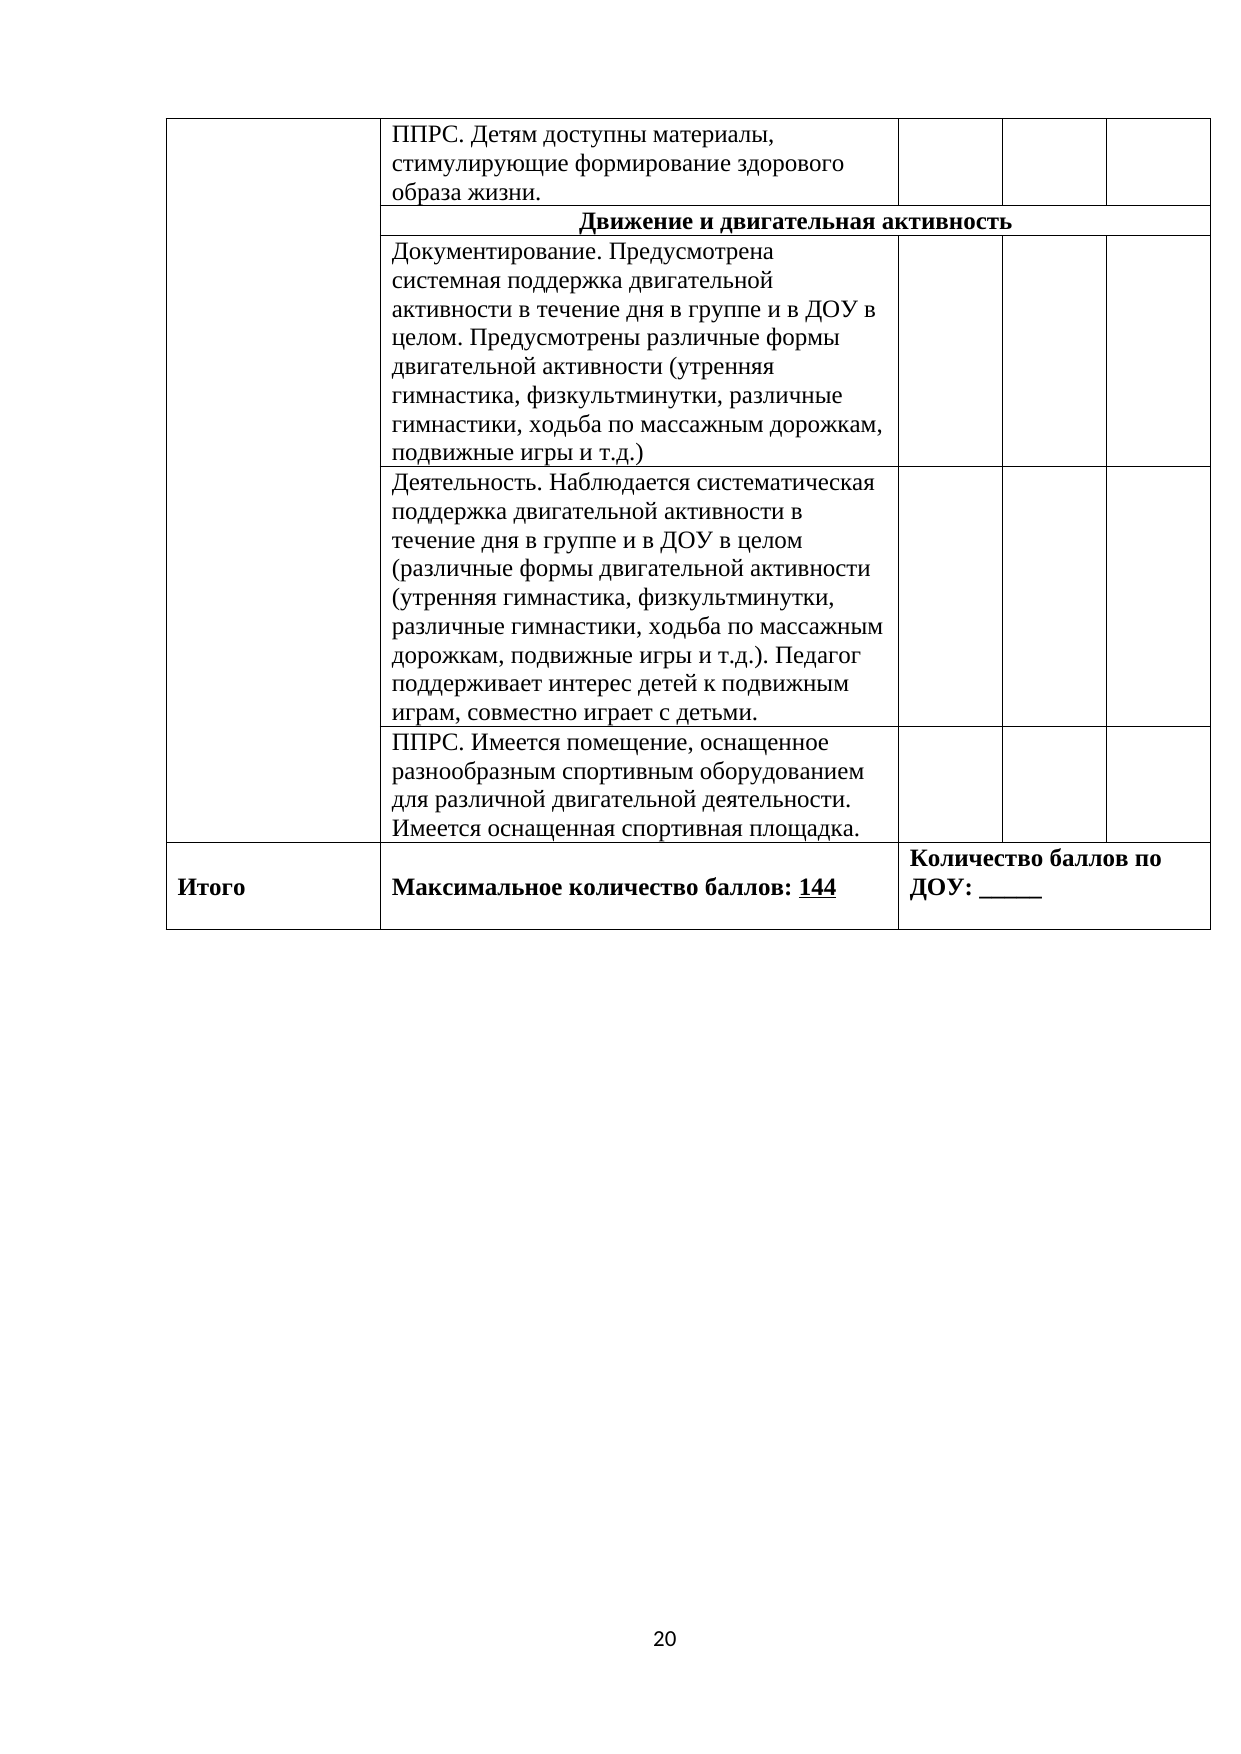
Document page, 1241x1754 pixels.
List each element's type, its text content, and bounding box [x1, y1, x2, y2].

table_cell [1003, 119, 1106, 205]
table_cell [1107, 727, 1210, 842]
table_cell [1003, 727, 1106, 842]
table_cell [1107, 236, 1210, 466]
table_cell [1003, 236, 1106, 466]
table_cell [1107, 467, 1210, 726]
table_cell [899, 467, 1002, 726]
table_cell [1107, 119, 1210, 205]
table_cell Деятельность. Наблюдается систематическая поддержка двигательной активности в течение дня в группе и в ДОУ в целом (различные формы двигательной активности (утренняя гимнастика, физкультминутки, различные гимнастики, ходьба по массажным дорожкам, подвижные игры и т.д.). Педагог поддерживает интерес детей к подвижным играм, совместно играет с детьми. [381, 467, 898, 726]
table_cell Документирование. Предусмотрена системная поддержка двигательной активности в течение дня в группе и в ДОУ в целом. Предусмотрены различные формы двигательной активности (утренняя гимнастика, физкультминутки, различные гимнастики, ходьба по массажным дорожкам, подвижные игры и т.д.) [381, 236, 898, 466]
table_cell Количество баллов по ДОУ: _____ [899, 843, 1210, 929]
table_cell ППРС. Детям доступны материалы, стимулирующие формирование здорового образа жизни. [381, 119, 898, 205]
table_cell [1003, 467, 1106, 726]
table_cell Максимальное количество баллов: 144 [381, 843, 898, 929]
table_cell [899, 727, 1002, 842]
table_cell Итого [167, 843, 380, 929]
table_cell Движение и двигательная активность [381, 206, 1210, 235]
table_cell ППРС. Имеется помещение, оснащенное разнообразным спортивным оборудованием для различной двигательной деятельности. Имеется оснащенная спортивная площадка. [381, 727, 898, 842]
table_cell [899, 119, 1002, 205]
table_cell [899, 236, 1002, 466]
